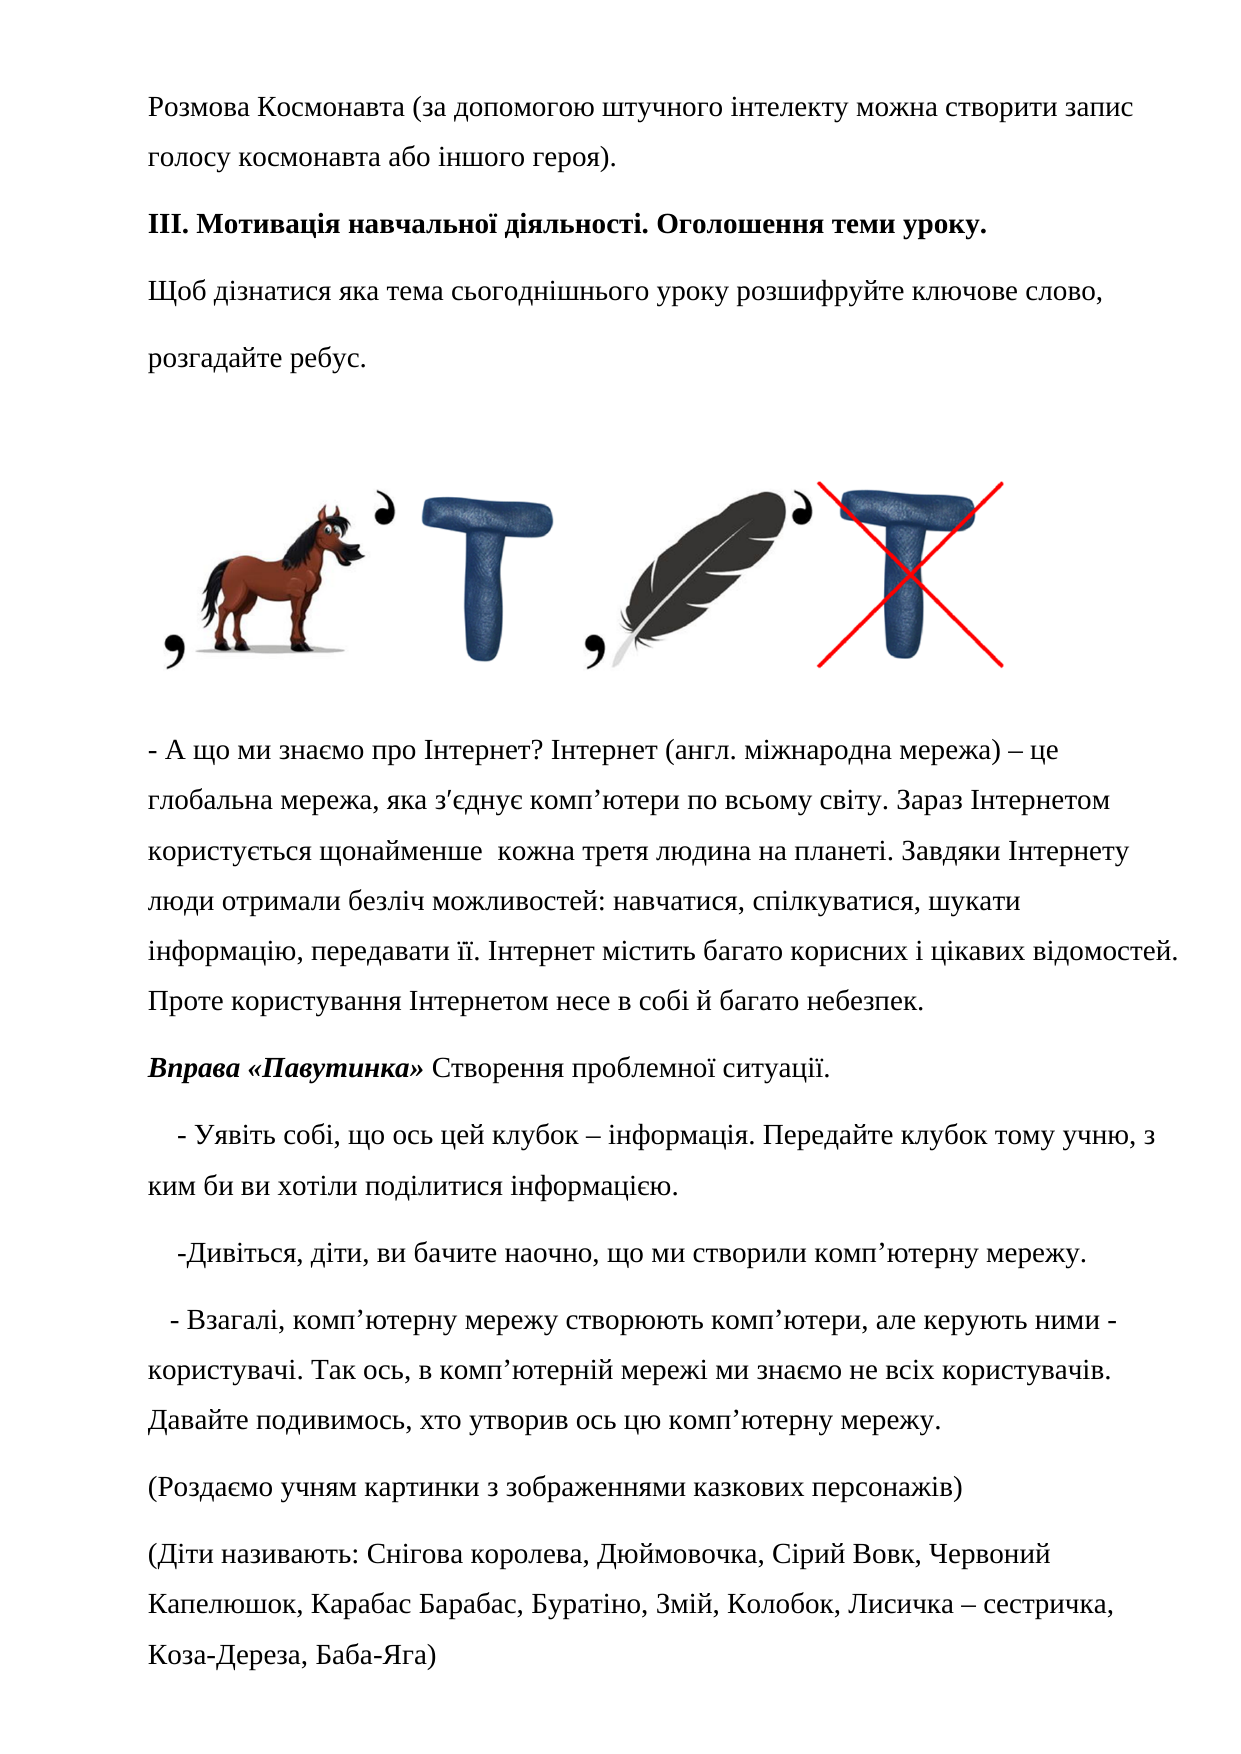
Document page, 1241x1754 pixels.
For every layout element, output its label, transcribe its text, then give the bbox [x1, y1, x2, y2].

text - Уявіть собі, що ось цей клубок – інформація. Передайте клубок тому учню, з ким би ви хотіли поділитися інформацією. [148, 1117, 1181, 1201]
text Розмова Космонавта (за допомогою штучного інтелекту можна створити запис голосу космонавта або іншого героя). [148, 89, 1181, 172]
text (Діти називають: Снігова королева, Дюймовочка, Сірий Вовк, Червоний Капелюшок, Карабас Барабас, Буратіно, Змій, Колобок, Лисичка – сестричка, Коза-Дереза, Баба-Яга) [148, 1536, 1181, 1671]
text розгадайте ребус. [148, 340, 1181, 373]
text - Взагалі, комп’ютерну мережу створюють комп’ютери, але керують ними - користувачі. Так ось, в комп’ютерній мережі ми знаємо не всіх користувачів. Давайте подивимось, хто утворив ось цю комп’ютерну мережу. [148, 1302, 1181, 1436]
text (Роздаємо учням картинки з зображеннями казкових персонажів) [148, 1469, 1181, 1503]
text Щоб дізнатися яка тема сьогоднішнього уроку розшифруйте ключове слово, [148, 273, 1181, 306]
text - А що ми знаємо про Інтернет? Інтернет (англ. міжнародна мережа) – це глобальна мережа, яка з′єднує комп’ютери по всьому світу. Зараз Інтернетом користується щонайменше кожна третя людина на планеті. Завдяки Інтернету люди отримали безліч можливостей: навчатися, спілкуватися, шукати інформацію, передавати її. Інтернет містить багато корисних і цікавих відомостей. Проте користування Інтернетом несе в собі й багато небезпек. [148, 732, 1181, 1017]
picture [155, 473, 1014, 699]
text -Дивіться, діти, ви бачите наочно, що ми створили комп’ютерну мережу. [148, 1235, 1181, 1268]
text Вправа «Павутинка» Створення проблемної ситуації. [148, 1051, 1181, 1084]
text ІІІ. Мотивація навчальної діяльності. Оголошення теми уроку. [148, 206, 1181, 239]
